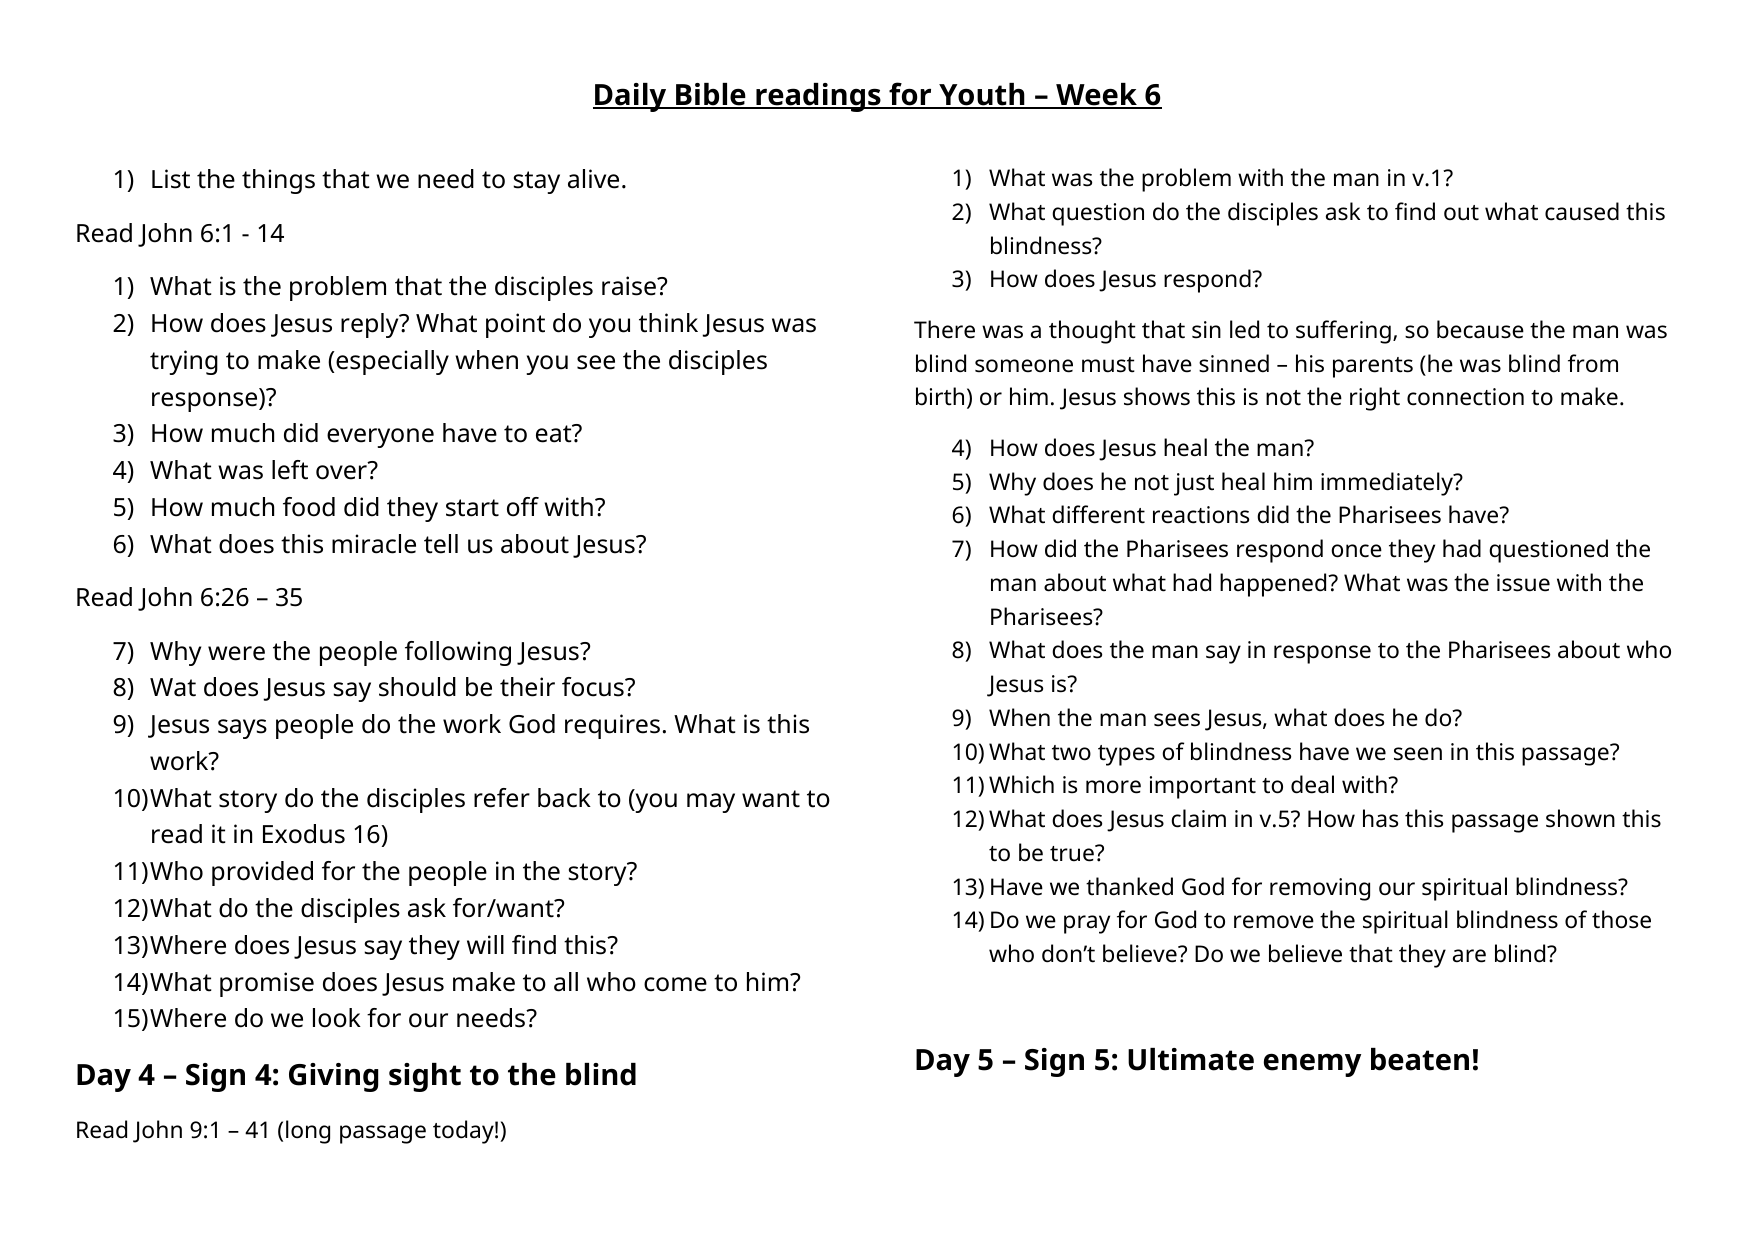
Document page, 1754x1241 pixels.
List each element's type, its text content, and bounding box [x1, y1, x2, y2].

list What does this miracle tell us about Jesus? [112, 526, 840, 560]
list Wat does Jesus say should be their focus? [112, 670, 840, 704]
text There was a thought that sin led to suffering, so because the man was blind someone must have sinned – his parents (he was blind from birth) or him. Jesus shows this is not the right connection to make. [914, 314, 1679, 412]
list Why were the people following Jesus? [112, 633, 840, 667]
list What does Jesus claim in v.5? How has this passage shown this to be true? [951, 803, 1679, 868]
list When the man sees Jesus, what does he do? [951, 702, 1679, 733]
list Who provided for the people in the story? [112, 854, 840, 888]
list List the things that we need to stay alive. [112, 162, 840, 196]
text Day 4 – Sign 4: Giving sight to the blind [75, 1054, 840, 1094]
list Where does Jesus say they will find this? [112, 927, 840, 961]
list What is the problem that the disciples raise? [112, 269, 840, 303]
list How does Jesus reply? What point do you think Jesus was trying to make (especially when you see the disciples response)? [112, 306, 840, 413]
list How much food did they start off with? [112, 489, 840, 524]
list Jesus says people do the work God requires. What is this work? [112, 707, 840, 778]
list What question do the disciples ask to find out what caused this blindness? [951, 196, 1679, 261]
list What do the disciples ask for/want? [112, 891, 840, 925]
text Read John 6:1 - 14 [75, 216, 840, 249]
text Day 5 – Sign 5: Ultimate enemy beaten! [914, 1039, 1679, 1078]
list Have we thanked God for removing our spiritual blindness? [951, 870, 1679, 902]
list How much did everyone have to eat? [112, 416, 840, 450]
list Which is more important to deal with? [951, 769, 1679, 800]
list How did the Pharisees respond once they had questioned the man about what had happened? What was the issue with the Pharisees? [951, 533, 1679, 632]
list What was the problem with the man in v.1? [951, 162, 1679, 193]
list What different reactions did the Pharisees have? [951, 499, 1679, 530]
list What was left over? [112, 453, 840, 487]
text Read John 6:26 – 35 [75, 580, 840, 614]
list How does Jesus heal the man? [951, 432, 1679, 463]
text Read John 9:1 – 41 (long passage today!) [75, 1114, 840, 1145]
list What does the man say in response to the Pharisees about who Jesus is? [951, 634, 1679, 699]
list What two types of blindness have we seen in this passage? [951, 735, 1679, 767]
list Where do we look for our needs? [112, 1001, 840, 1035]
list Why does he not just heal him immediately? [951, 465, 1679, 497]
list How does Jesus respond? [951, 263, 1679, 294]
list What promise does Jesus make to all who come to him? [112, 964, 840, 998]
list What story do the disciples refer back to (you may want to read it in Exodus 16) [112, 780, 840, 851]
list Do we pray for God to remove the spiritual blindness of those who don’t believe? Do we believe that they are blind? [951, 904, 1679, 969]
